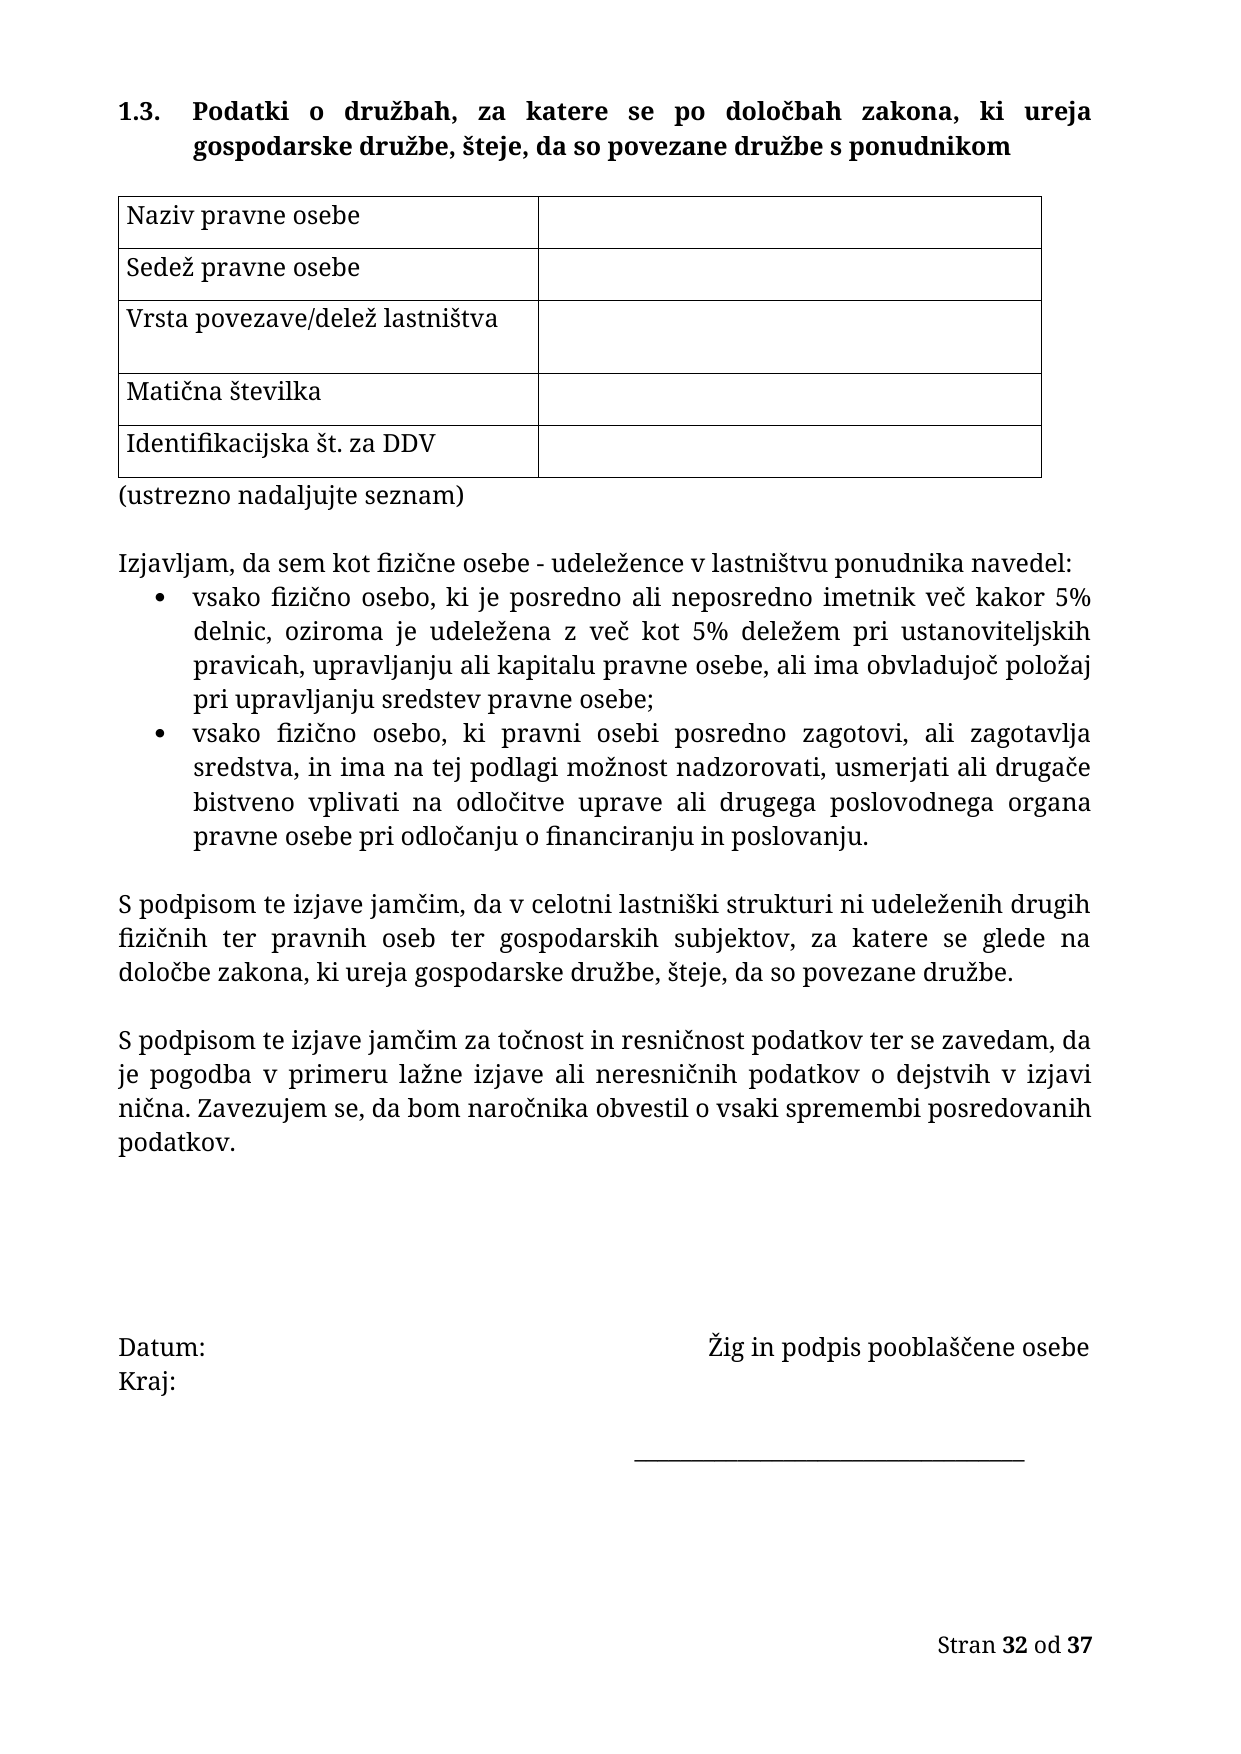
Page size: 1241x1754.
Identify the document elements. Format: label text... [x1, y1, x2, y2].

table_cell Identifikacijska št. za DDV [119, 426, 538, 477]
table_cell [539, 301, 1041, 373]
text __________________________________ [118, 1431, 1092, 1465]
table_cell [539, 426, 1041, 477]
list vsako fizično osebo, ki pravni osebi posredno zagotovi, ali zagotavlja sredstva, in ima na tej podlagi možnost nadzorovati, usmerjati ali drugače bistveno vplivati na odločitve uprave ali drugega poslovodnega organa pravne osebe pri odločanju o financiranju in poslovanju. [156, 716, 1092, 852]
table_cell Sedež pravne osebe [119, 249, 538, 300]
table_cell Vrsta povezave/delež lastništva [119, 301, 538, 373]
table_cell [539, 249, 1041, 300]
text Izjavljam, da sem kot fizične osebe - udeležence v lastništvu ponudnika navedel: [118, 546, 1092, 580]
text S podpisom te izjave jamčim za točnost in resničnost podatkov ter se zavedam, da je pogodba v primeru lažne izjave ali neresničnih podatkov o dejstvih v izjavi nična. Zavezujem se, da bom naročnika obvestil o vsaki spremembi posredovanih podatkov. [118, 1023, 1092, 1159]
list Podatki o družbah, za katere se po določbah zakona, ki ureja gospodarske družbe, šteje, da so povezane družbe s ponudnikom [118, 94, 1092, 162]
table_cell [539, 374, 1041, 425]
table_cell Matična številka [119, 374, 538, 425]
text (ustrezno nadaljujte seznam) [118, 478, 1092, 512]
text S podpisom te izjave jamčim, da v celotni lastniški strukturi ni udeleženih drugih fizičnih ter pravnih oseb ter gospodarskih subjektov, za katere se glede na določbe zakona, ki ureja gospodarske družbe, šteje, da so povezane družbe. [118, 886, 1092, 988]
table_header [539, 197, 1041, 248]
table_header Naziv pravne osebe [119, 197, 538, 248]
list vsako fizično osebo, ki je posredno ali neposredno imetnik več kakor 5% delnic, oziroma je udeležena z več kot 5% deležem pri ustanoviteljskih pravicah, upravljanju ali kapitalu pravne osebe, ali ima obvladujoč položaj pri upravljanju sredstev pravne osebe; [156, 580, 1092, 716]
text Datum: Žig in podpis pooblaščene osebe [118, 1329, 1092, 1363]
text Kraj: [118, 1363, 1092, 1397]
